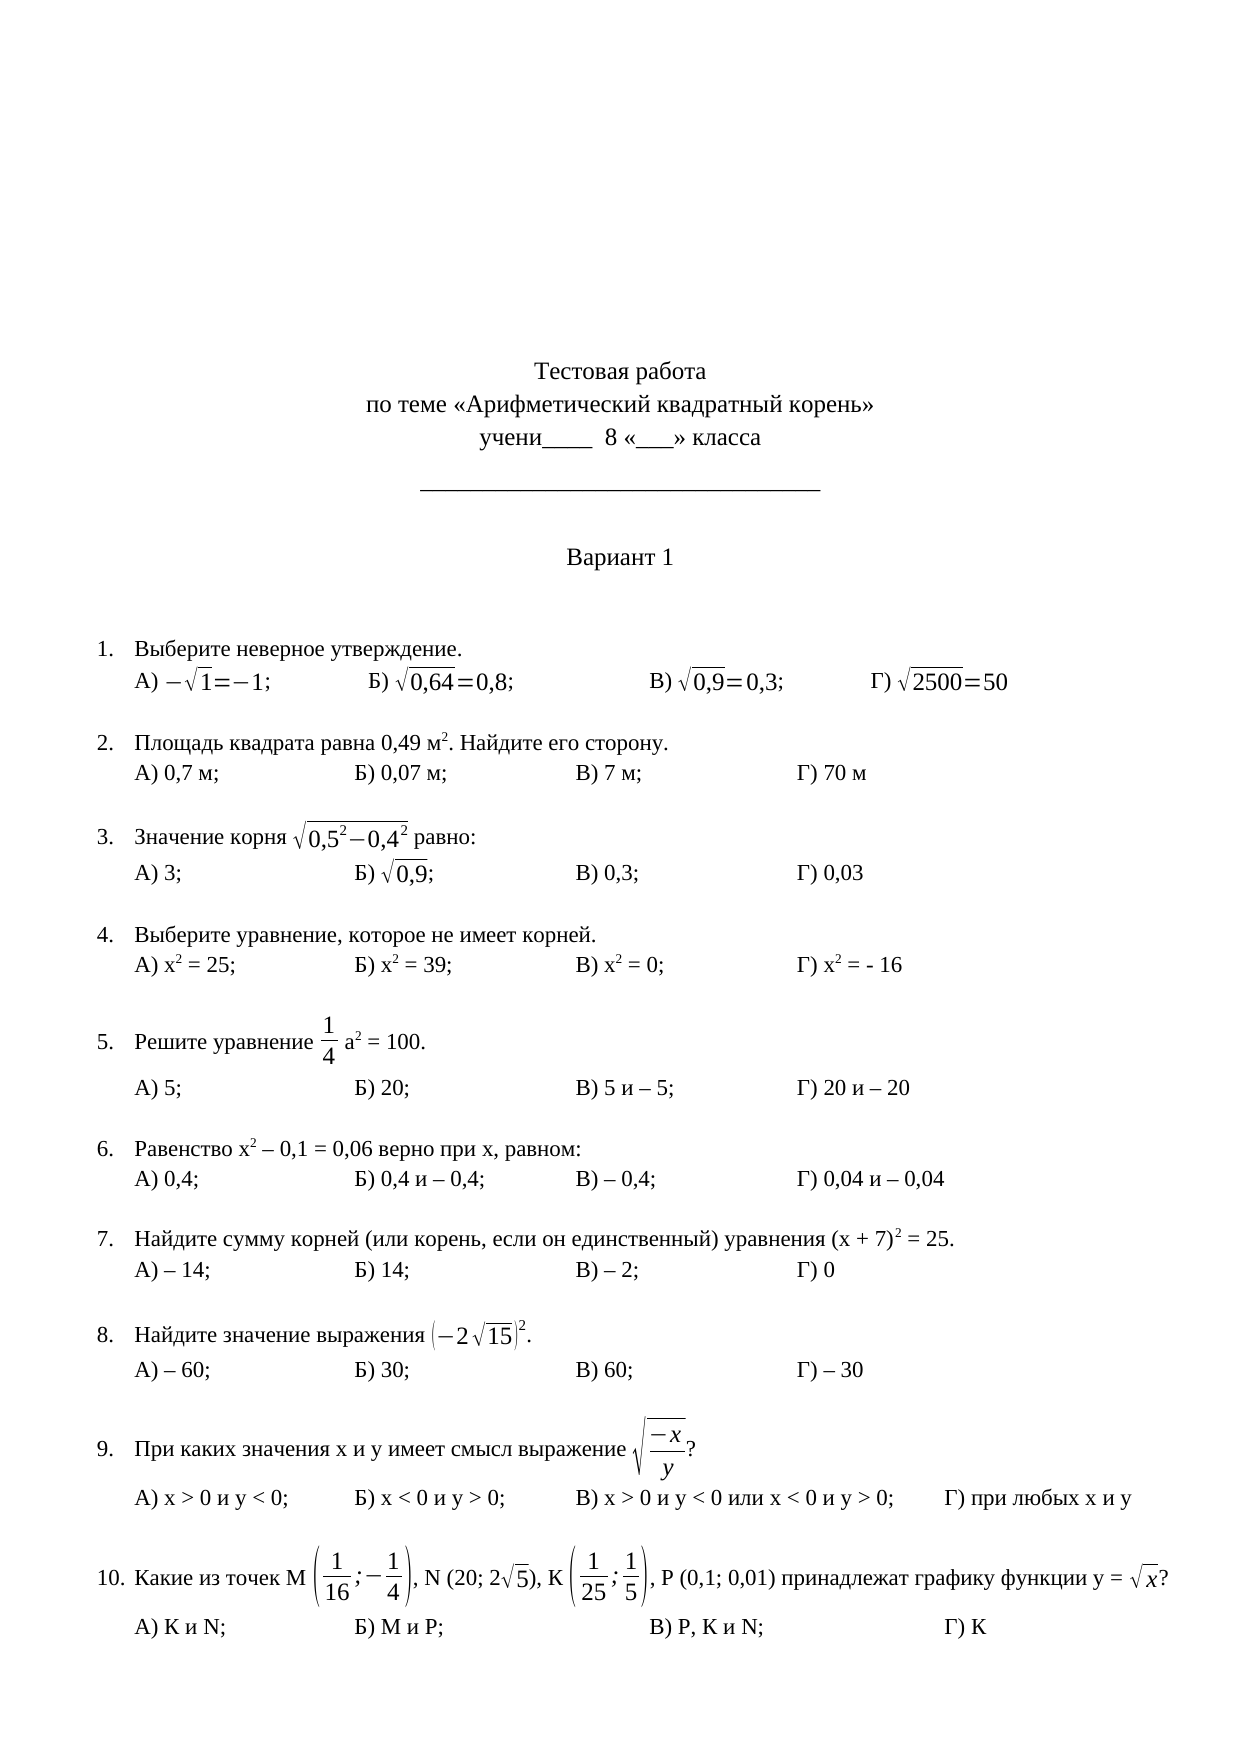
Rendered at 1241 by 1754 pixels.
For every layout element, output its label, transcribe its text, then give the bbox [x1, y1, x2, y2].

list А) 5; Б) 20; В) 5 и – 5; Г) 20 и – 20 [134, 1074, 1181, 1101]
list Найдите значение выражения . [97, 1316, 1181, 1352]
list А) – 14; Б) 14; В) – 2; Г) 0 [134, 1256, 1181, 1282]
list При каких значения х и у имеет смысл выражение ? [97, 1416, 1181, 1480]
list А) х > 0 и у < 0; Б) х < 0 и у > 0; В) х > 0 и у < 0 или х < 0 и у > 0; Г) при любых х и у [134, 1484, 1181, 1510]
text по теме «Арифметический квадратный корень» [59, 389, 1181, 418]
list А) 3; Б) ; В) 0,3; Г) 0,03 [134, 857, 1181, 887]
list Площадь квадрата равна 0,49 м2. Найдите его сторону. [97, 729, 1181, 755]
text ________________________________ [59, 465, 1181, 494]
list А) х2 = 25; Б) х2 = 39; В) х2 = 0; Г) х2 = - 16 [134, 951, 1181, 978]
text Вариант 1 [59, 542, 1181, 570]
list А) ; Б) ; В) ; Г) [134, 665, 1181, 695]
list Решите уравнение а2 = 100. [97, 1012, 1181, 1071]
list Равенство х2 – 0,1 = 0,06 верно при х, равном: [97, 1135, 1181, 1161]
list Выберите неверное утверждение. [97, 635, 1181, 661]
list А) – 60; Б) 30; В) 60; Г) – 30 [134, 1356, 1181, 1382]
text учени____ 8 «___» класса [59, 422, 1181, 451]
list А) 0,7 м; Б) 0,07 м; В) 7 м; Г) 70 м [134, 759, 1181, 786]
list А) 0,4; Б) 0,4 и – 0,4; В) – 0,4; Г) 0,04 и – 0,04 [134, 1165, 1181, 1191]
list А) К и N; Б) М и Р; В) Р, К и N; Г) К [134, 1613, 1181, 1640]
list Найдите сумму корней (или корень, если он единственный) уравнения (х + 7)2 = 25. [97, 1226, 1181, 1252]
text Тестовая работа [59, 356, 1181, 385]
list Значение корня равно: [97, 820, 1181, 853]
list Какие из точек М , N (20; 2), К , Р (0,1; 0,01) принадлежат графику функции у = ? [97, 1544, 1181, 1609]
list Выберите уравнение, которое не имеет корней. [97, 921, 1181, 947]
